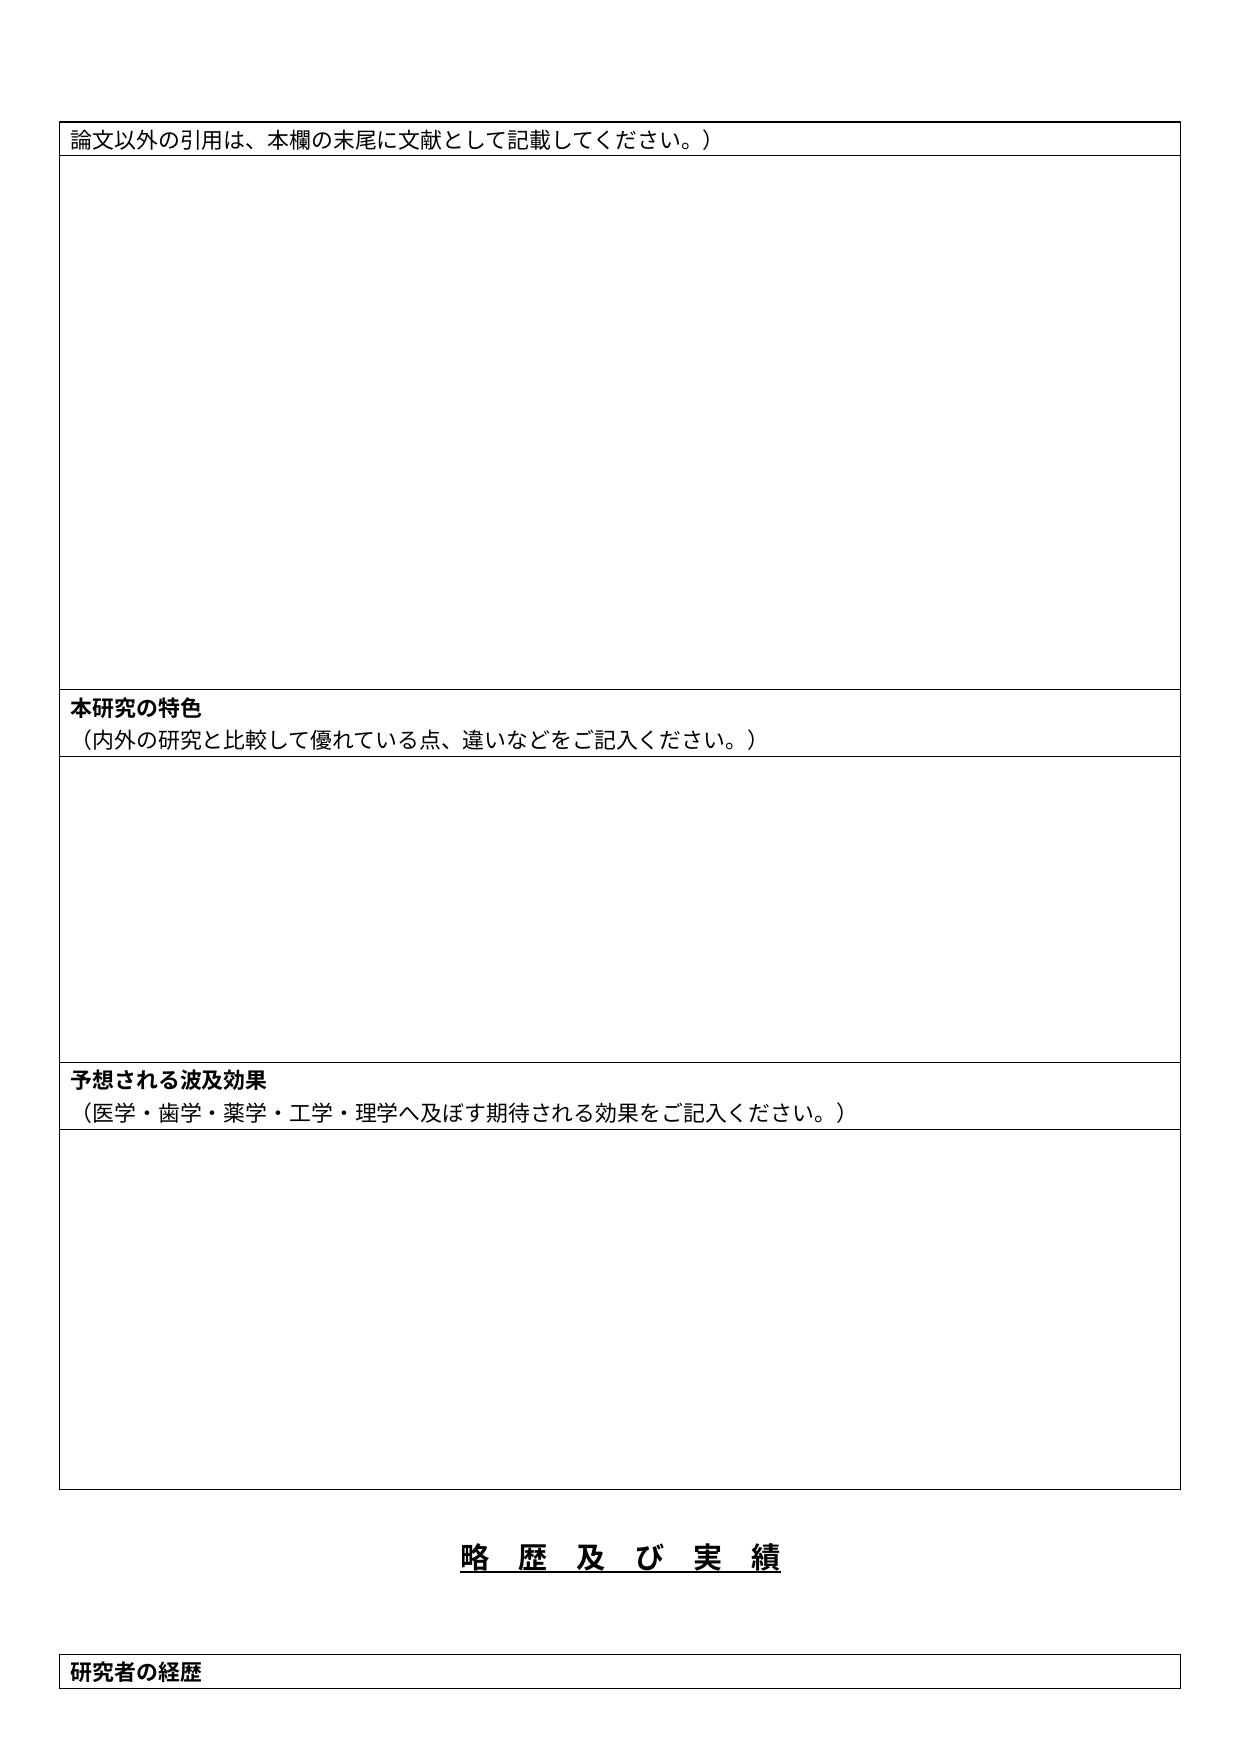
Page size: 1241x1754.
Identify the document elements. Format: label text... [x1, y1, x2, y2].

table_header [60, 123, 1180, 155]
table_cell [60, 757, 1180, 1062]
table_cell [60, 1130, 1180, 1489]
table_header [60, 1655, 1180, 1688]
text 略 歴 及 び 実 績 [59, 1523, 1181, 1588]
table_cell 予想される波及効果 （医学・歯学・薬学・工学・理学へ及ぼす期待される効果をご記入ください。） [60, 1063, 1180, 1128]
table_cell [60, 156, 1180, 689]
table_cell 本研究の特色 （内外の研究と比較して優れている点、違いなどをご記入ください。） [60, 690, 1180, 756]
